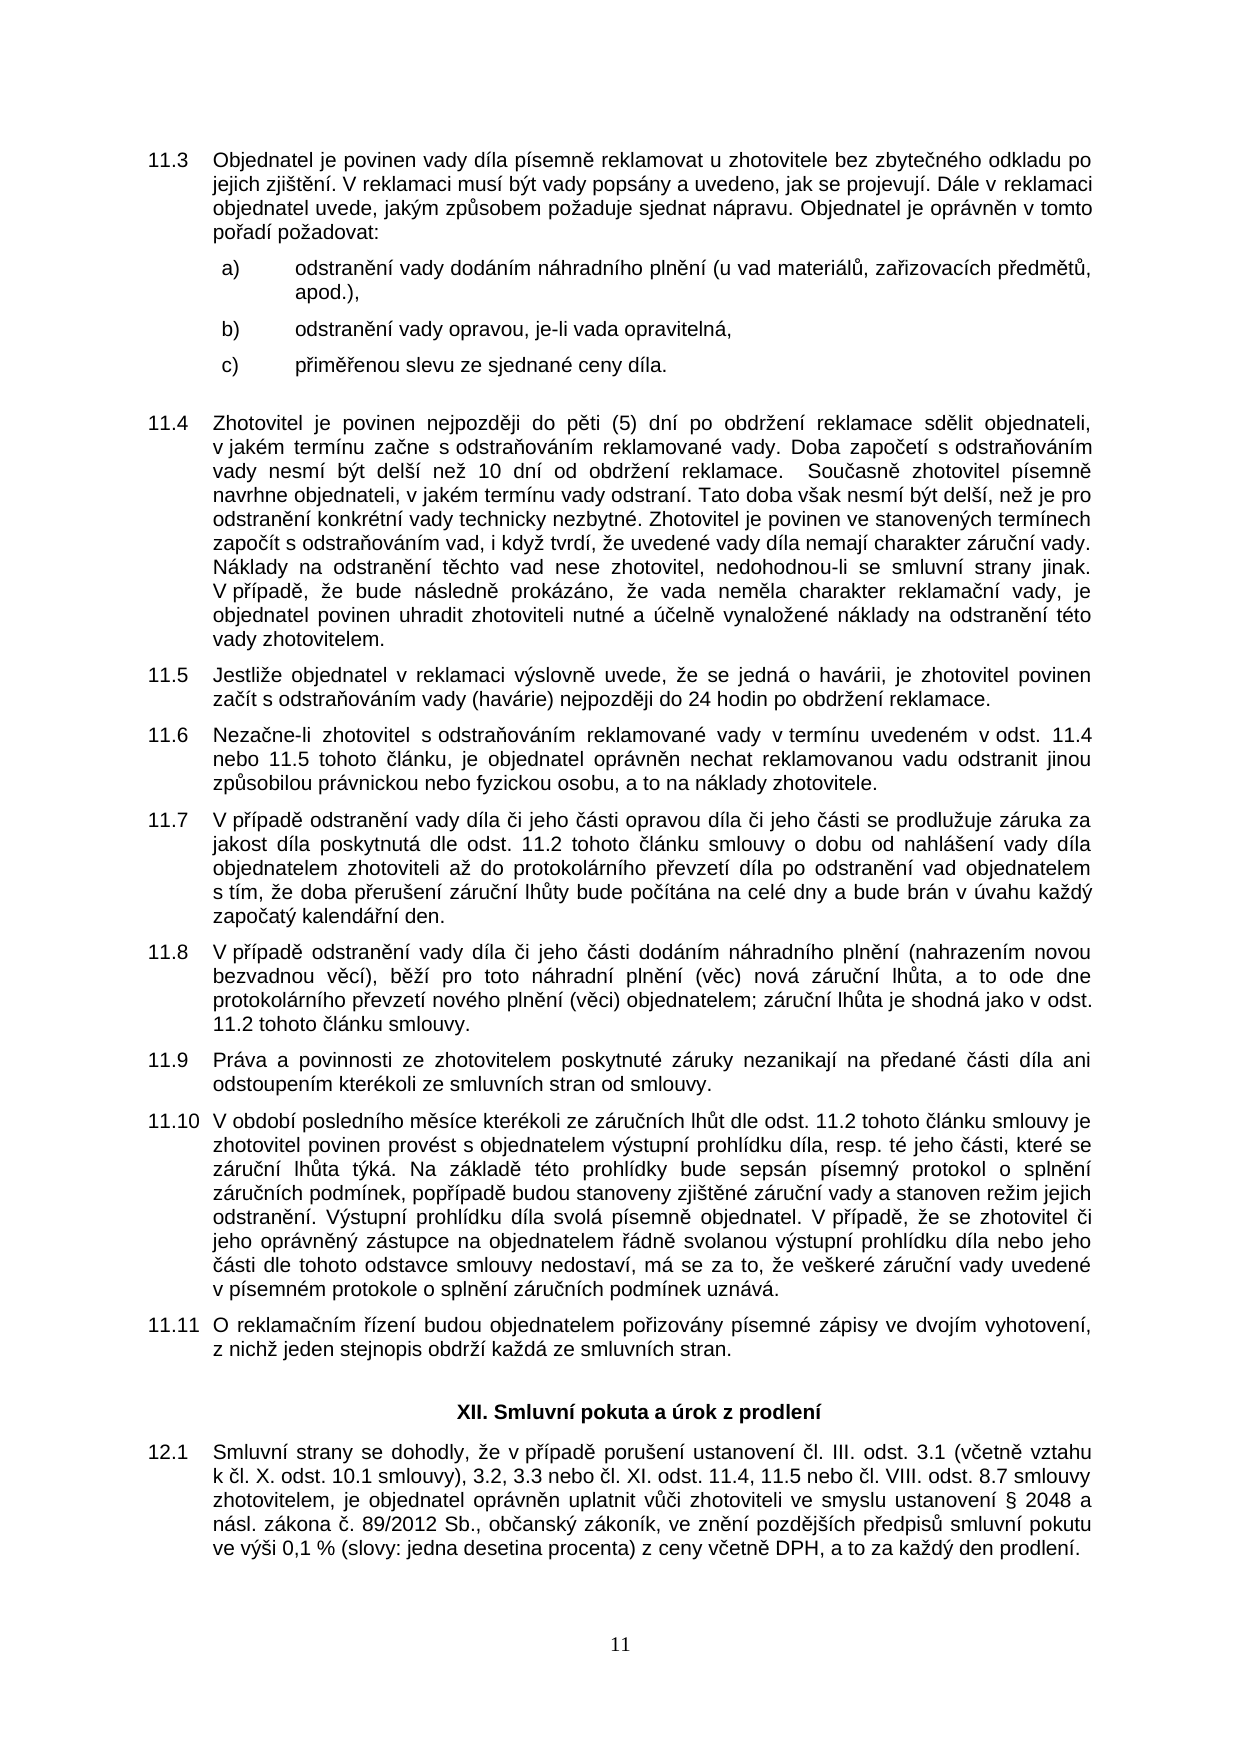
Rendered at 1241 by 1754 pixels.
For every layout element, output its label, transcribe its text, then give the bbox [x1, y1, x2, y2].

list V období posledního měsíce kterékoli ze záručních lhůt dle odst. 11.2 tohoto článku smlouvy je zhotovitel povinen provést s objednatelem výstupní prohlídku díla, resp. té jeho části, které se záruční lhůta týká. Na základě této prohlídky bude sepsán písemný protokol o splnění záručních podmínek, popřípadě budou stanoveny zjištěné záruční vady a stanoven režim jejich odstranění. Výstupní prohlídku díla svolá písemně objednatel. V případě, že se zhotovitel či jeho oprávněný zástupce na objednatelem řádně svolanou výstupní prohlídku díla nebo jeho části dle tohoto odstavce smlouvy nedostaví, má se za to, že veškeré záruční vady uvedené v písemném protokole o splnění záručních podmínek uznává. [148, 1109, 1093, 1300]
list odstranění vady opravou, je-li vada opravitelná, [221, 316, 1093, 340]
list Smluvní pokuta a úrok z prodlení [185, 1400, 1093, 1424]
list O reklamačním řízení budou objednatelem pořizovány písemné zápisy ve dvojím vyhotovení, z nichž jeden stejnopis obdrží každá ze smluvních stran. [148, 1313, 1093, 1361]
list Smluvní strany se dohodly, že v případě porušení ustanovení čl. III. odst. 3.1 (včetně vztahu k čl. X. odst. 10.1 smlouvy), 3.2, 3.3 nebo čl. XI. odst. 11.4, 11.5 nebo čl. VIII. odst. 8.7 smlouvy zhotovitelem, je objednatel oprávněn uplatnit vůči zhotoviteli ve smyslu ustanovení § 2048 a násl. zákona č. 89/2012 Sb., občanský zákoník, ve znění pozdějších předpisů smluvní pokutu ve výši 0,1 % (slovy: jedna desetina procenta) z ceny včetně DPH, a to za každý den prodlení. [148, 1440, 1093, 1559]
list Práva a povinnosti ze zhotovitelem poskytnuté záruky nezanikají na předané části díla ani odstoupením kterékoli ze smluvních stran od smlouvy. [148, 1048, 1093, 1096]
list V případě odstranění vady díla či jeho části dodáním náhradního plnění (nahrazením novou bezvadnou věcí), běží pro toto náhradní plnění (věc) nová záruční lhůta, a to ode dne protokolárního převzetí nového plnění (věci) objednatelem; záruční lhůta je shodná jako v odst. 11.2 tohoto článku smlouvy. [148, 940, 1093, 1036]
list Nezačne-li zhotovitel s odstraňováním reklamované vady v termínu uvedeném v odst. 11.4 nebo 11.5 tohoto článku, je objednatel oprávněn nechat reklamovanou vadu odstranit jinou způsobilou právnickou nebo fyzickou osobu, a to na náklady zhotovitele. [148, 723, 1093, 795]
list odstranění vady dodáním náhradního plnění (u vad materiálů, zařizovacích předmětů, apod.), [221, 256, 1093, 304]
list Objednatel je povinen vady díla písemně reklamovat u zhotovitele bez zbytečného odkladu po jejich zjištění. V reklamaci musí být vady popsány a uvedeno, jak se projevují. Dále v reklamaci objednatel uvede, jakým způsobem požaduje sjednat nápravu. Objednatel je oprávněn v tomto pořadí požadovat: [148, 148, 1093, 243]
list V případě odstranění vady díla či jeho části opravou díla či jeho části se prodlužuje záruka za jakost díla poskytnutá dle odst. 11.2 tohoto článku smlouvy o dobu od nahlášení vady díla objednatelem zhotoviteli až do protokolárního převzetí díla po odstranění vad objednatelem s tím, že doba přerušení záruční lhůty bude počítána na celé dny a bude brán v úvahu každý započatý kalendářní den. [148, 808, 1093, 927]
list Zhotovitel je povinen nejpozději do pěti (5) dní po obdržení reklamace sdělit objednateli, v jakém termínu začne s odstraňováním reklamované vady. Doba započetí s odstraňováním vady nesmí být delší než 10 dní od obdržení reklamace. Současně zhotovitel písemně navrhne objednateli, v jakém termínu vady odstraní. Tato doba však nesmí být delší, než je pro odstranění konkrétní vady technicky nezbytné. Zhotovitel je povinen ve stanovených termínech započít s odstraňováním vad, i když tvrdí, že uvedené vady díla nemají charakter záruční vady. Náklady na odstranění těchto vad nese zhotovitel, nedohodnou-li se smluvní strany jinak. V případě, že bude následně prokázáno, že vada neměla charakter reklamační vady, je objednatel povinen uhradit zhotoviteli nutné a účelně vynaložené náklady na odstranění této vady zhotovitelem. [148, 411, 1093, 650]
list přiměřenou slevu ze sjednané ceny díla. [221, 353, 1093, 377]
list Jestliže objednatel v reklamaci výslovně uvede, že se jedná o havárii, je zhotovitel povinen začít s odstraňováním vady (havárie) nejpozději do 24 hodin po obdržení reklamace. [148, 663, 1093, 711]
